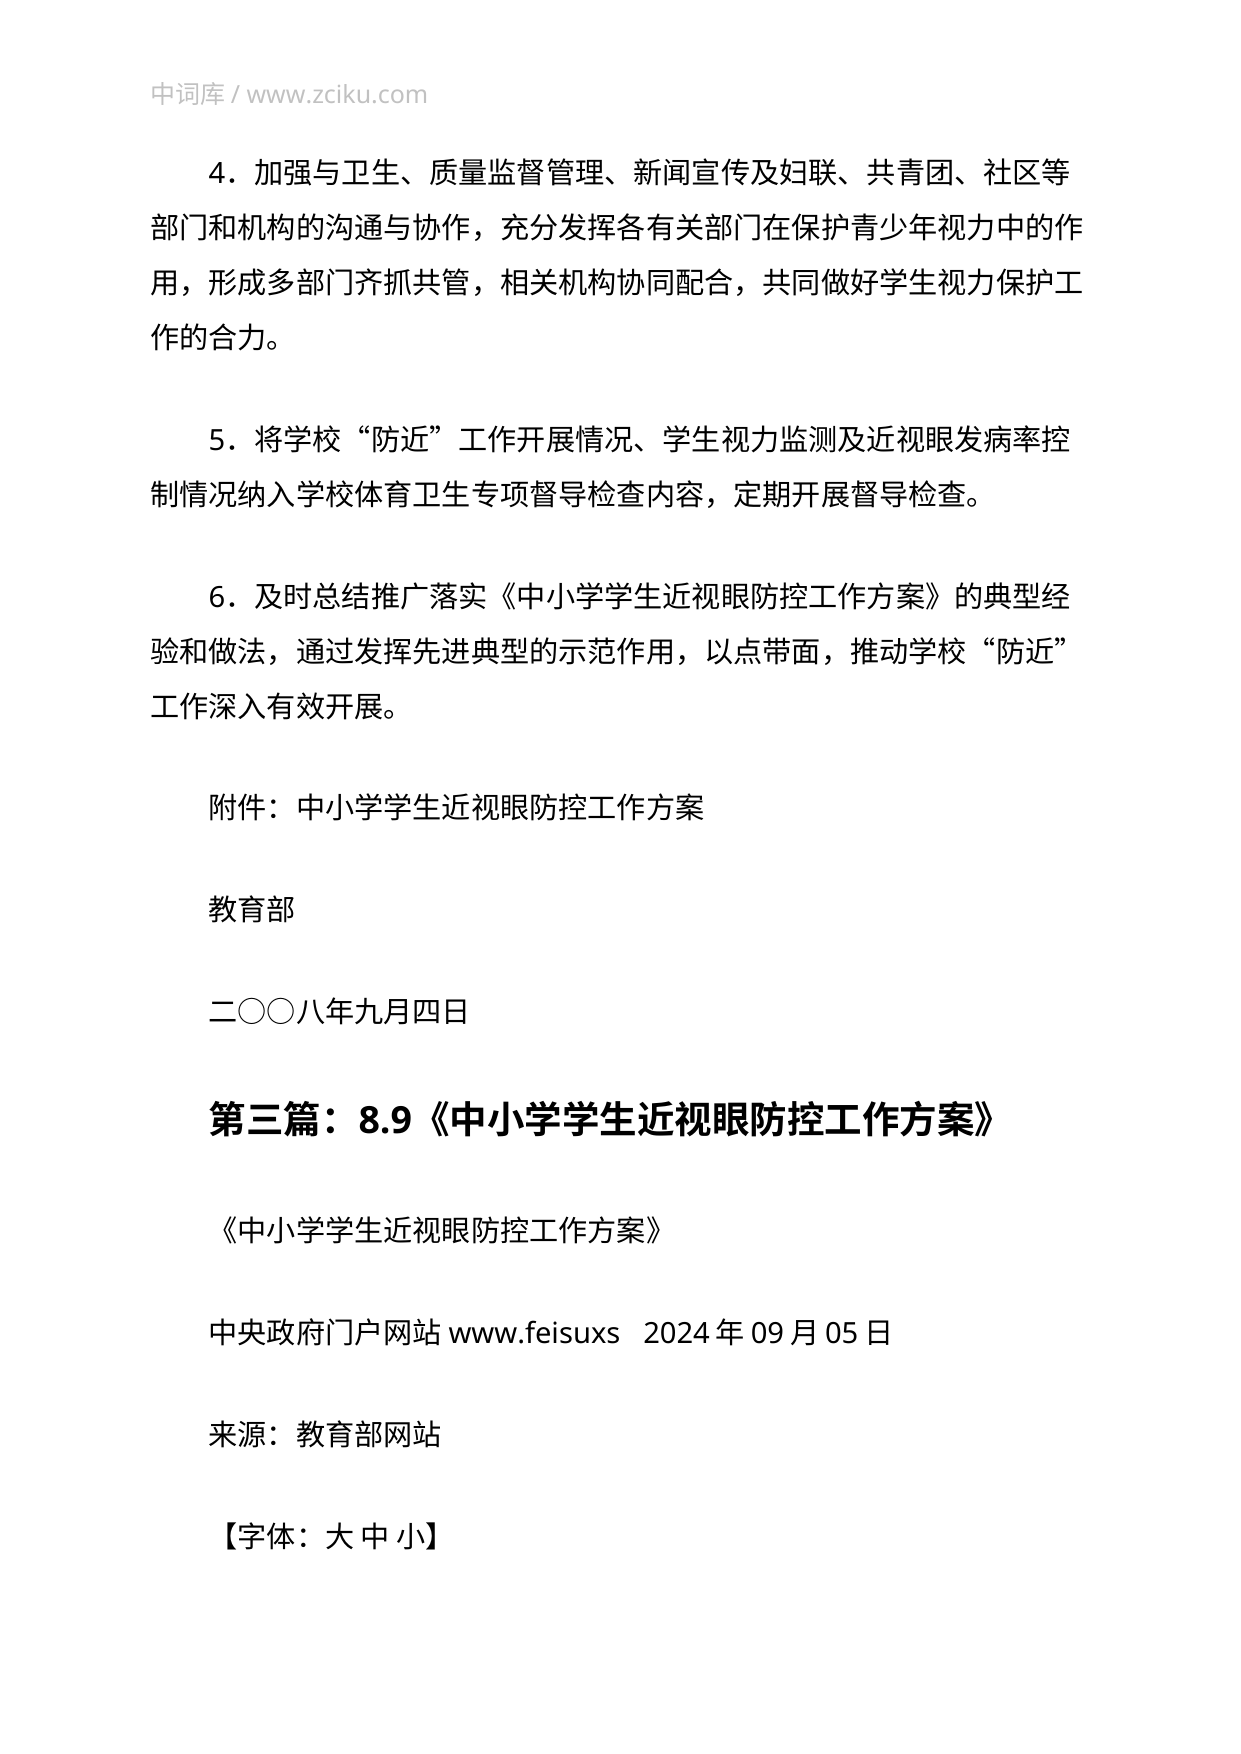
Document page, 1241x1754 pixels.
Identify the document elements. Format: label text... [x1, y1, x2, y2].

text 二○○八年九月四日 [150, 988, 1090, 1031]
text 附件：中小学学生近视眼防控工作方案 [150, 785, 1090, 827]
text 中央政府门户网站 www.feisuxs 2024年09月05日 [150, 1310, 1090, 1352]
text 6．及时总结推广落实《中小学学生近视眼防控工作方案》的典型经验和做法，通过发挥先进典型的示范作用，以点带面，推动学校“防近”工作深入有效开展。 [150, 573, 1090, 726]
text 4．加强与卫生、质量监督管理、新闻宣传及妇联、共青团、社区等部门和机构的沟通与协作，充分发挥各有关部门在保护青少年视力中的作用，形成多部门齐抓共管，相关机构协同配合，共同做好学生视力保护工作的合力。 [150, 150, 1090, 357]
text 教育部 [150, 887, 1090, 929]
text 【字体：大 中 小】 [150, 1513, 1090, 1556]
text 5．将学校“防近”工作开展情况、学生视力监测及近视眼发病率控制情况纳入学校体育卫生专项督导检查内容，定期开展督导检查。 [150, 417, 1090, 514]
text 《中小学学生近视眼防控工作方案》 [150, 1208, 1090, 1250]
text 来源：教育部网站 [150, 1412, 1090, 1454]
text 第三篇：8.9《中小学学生近视眼防控工作方案》 [150, 1090, 1090, 1145]
